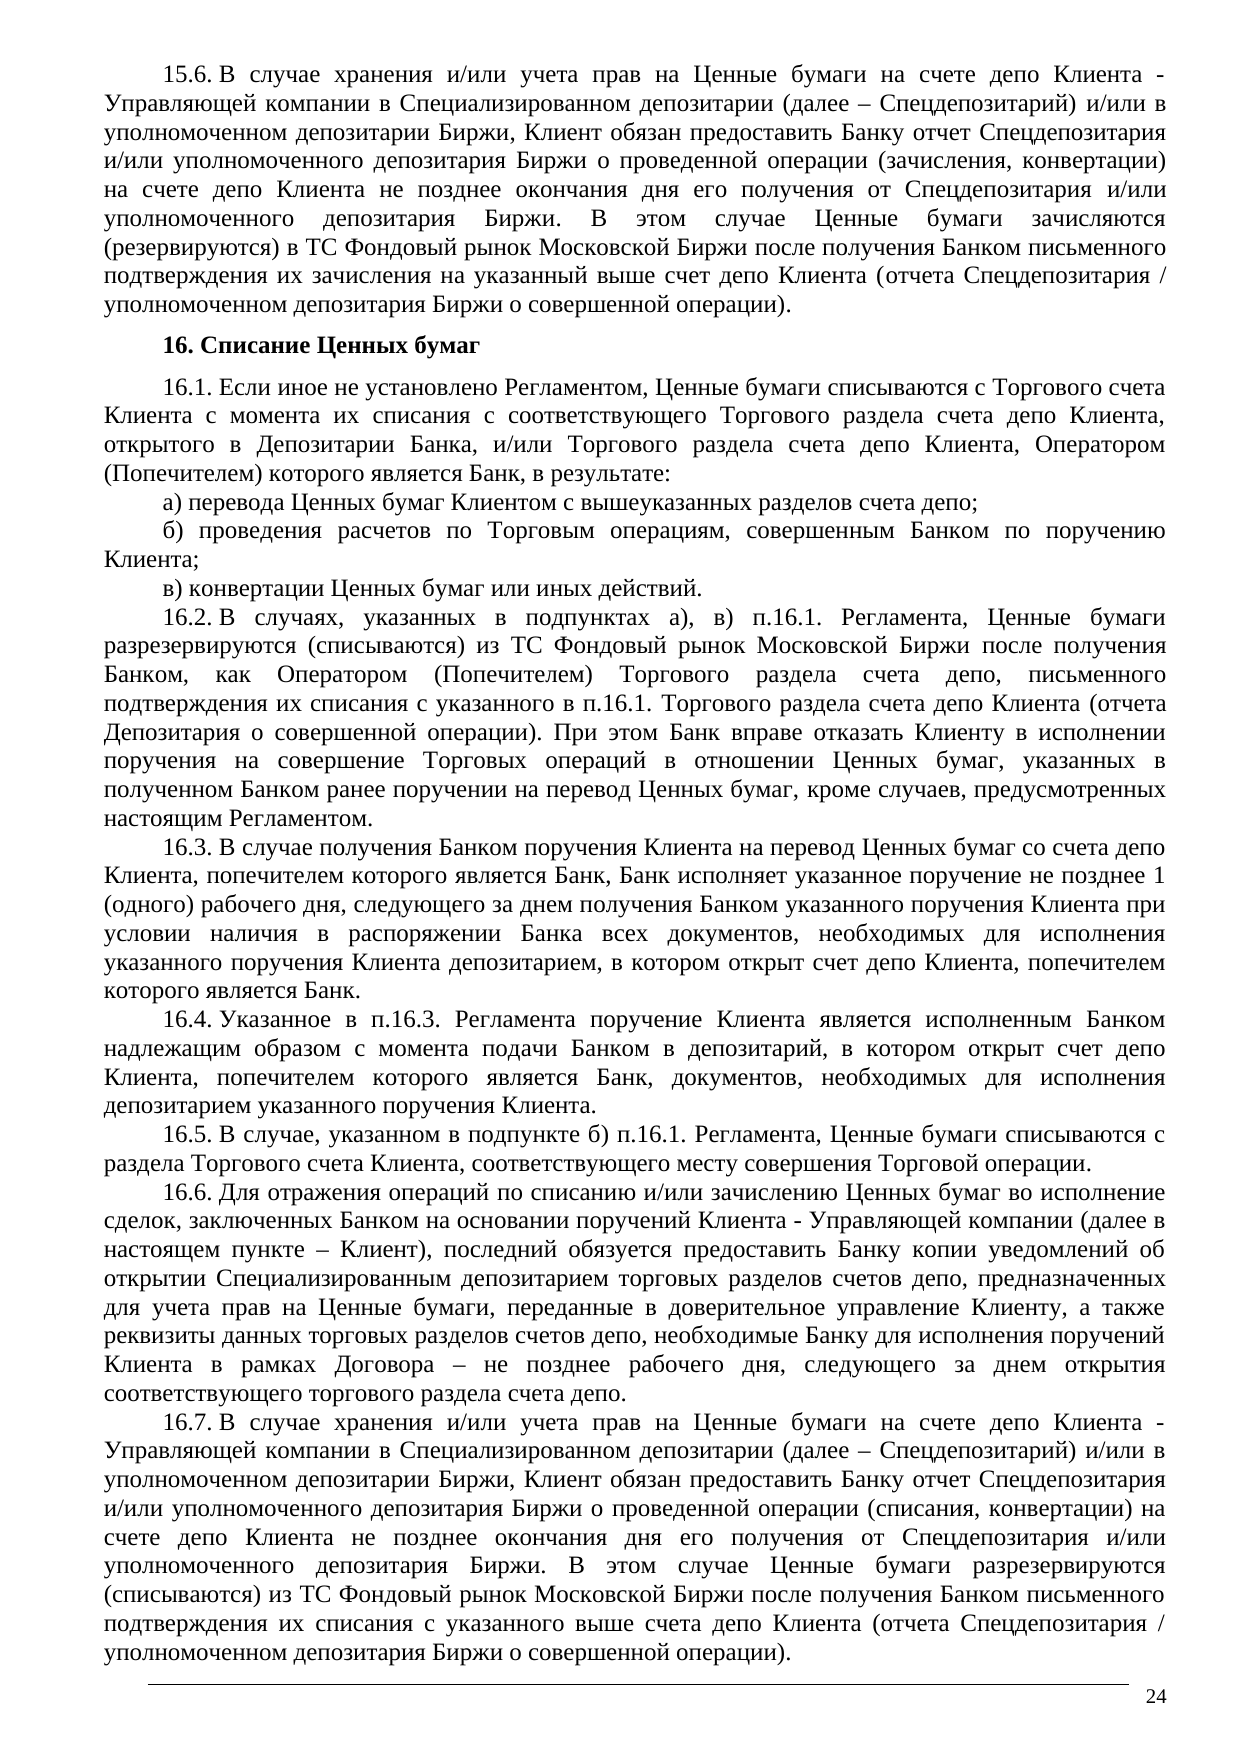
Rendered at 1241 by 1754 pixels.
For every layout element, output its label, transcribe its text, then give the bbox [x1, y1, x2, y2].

list В случае, указанном в подпункте б) п.16.1. Регламента, Ценные бумаги списываются с раздела Торгового счета Клиента, соответствующего месту совершения Торговой операции. [103, 1119, 1166, 1177]
list Если иное не установлено Регламентом, Ценные бумаги списываются с Торгового счета Клиента с момента их списания с соответствующего Торгового раздела счета депо Клиента, открытого в Депозитарии Банка, и/или Торгового раздела счета депо Клиента, Оператором (Попечителем) которого является Банк, в результате: [103, 372, 1166, 487]
subtitle Списание Ценных бумаг [162, 330, 1166, 359]
text б) проведения расчетов по Торговым операциям, совершенным Банком по поручению Клиента; [103, 515, 1166, 573]
list В случае получения Банком поручения Клиента на перевод Ценных бумаг со счета депо Клиента, попечителем которого является Банк, Банк исполняет указанное поручение не позднее 1 (одного) рабочего дня, следующего за днем получения Банком указанного поручения Клиента при условии наличия в распоряжении Банка всех документов, необходимых для исполнения указанного поручения Клиента депозитарием, в котором открыт счет депо Клиента, попечителем которого является Банк. [103, 832, 1166, 1004]
list Для отражения операций по списанию и/или зачислению Ценных бумаг во исполнение сделок, заключенных Банком на основании поручений Клиента - Управляющей компании (далее в настоящем пункте – Клиент), последний обязуется предоставить Банку копии уведомлений об открытии Специализированным депозитарием торговых разделов счетов депо, предназначенных для учета прав на Ценные бумаги, переданные в доверительное управление Клиенту, а также реквизиты данных торговых разделов счетов депо, необходимые Банку для исполнения поручений Клиента в рамках Договора – не позднее рабочего дня, следующего за днем открытия соответствующего торгового раздела счета депо. [103, 1177, 1166, 1407]
list В случаях, указанных в подпунктах а), в) п.16.1. Регламента, Ценные бумаги разрезервируются (списываются) из ТС Фондовый рынок Московской Биржи после получения Банком, как Оператором (Попечителем) Торгового раздела счета депо, письменного подтверждения их списания с указанного в п.16.1. Торгового раздела счета депо Клиента (отчета Депозитария о совершенной операции). При этом Банк вправе отказать Клиенту в исполнении поручения на совершение Торговых операций в отношении Ценных бумаг, указанных в полученном Банком ранее поручении на перевод Ценных бумаг, кроме случаев, предусмотренных настоящим Регламентом. [103, 602, 1166, 832]
list В случае хранения и/или учета прав на Ценные бумаги на счете депо Клиента - Управляющей компании в Специализированном депозитарии (далее – Спецдепозитарий) и/или в уполномоченном депозитарии Биржи, Клиент обязан предоставить Банку отчет Спецдепозитария и/или уполномоченного депозитария Биржи о проведенной операции (зачисления, конвертации) на счете депо Клиента не позднее окончания дня его получения от Спецдепозитария и/или уполномоченного депозитария Биржи. В этом случае Ценные бумаги зачисляются (резервируются) в ТС Фондовый рынок Московской Биржи после получения Банком письменного подтверждения их зачисления на указанный выше счет депо Клиента (отчета Спецдепозитария / уполномоченном депозитария Биржи о совершенной операции). [103, 59, 1166, 318]
list Указанное в п.16.3. Регламента поручение Клиента является исполненным Банком надлежащим образом с момента подачи Банком в депозитарий, в котором открыт счет депо Клиента, попечителем которого является Банк, документов, необходимых для исполнения депозитарием указанного поручения Клиента. [103, 1004, 1166, 1119]
text а) перевода Ценных бумаг Клиентом с вышеуказанных разделов счета депо; [162, 487, 1166, 515]
text в) конвертации Ценных бумаг или иных действий. [162, 573, 1166, 602]
list В случае хранения и/или учета прав на Ценные бумаги на счете депо Клиента - Управляющей компании в Специализированном депозитарии (далее – Спецдепозитарий) и/или в уполномоченном депозитарии Биржи, Клиент обязан предоставить Банку отчет Спецдепозитария и/или уполномоченного депозитария Биржи о проведенной операции (списания, конвертации) на счете депо Клиента не позднее окончания дня его получения от Спецдепозитария и/или уполномоченного депозитария Биржи. В этом случае Ценные бумаги разрезервируются (списываются) из ТС Фондовый рынок Московской Биржи после получения Банком письменного подтверждения их списания с указанного выше счета депо Клиента (отчета Спецдепозитария / уполномоченном депозитария Биржи о совершенной операции). [103, 1407, 1166, 1665]
